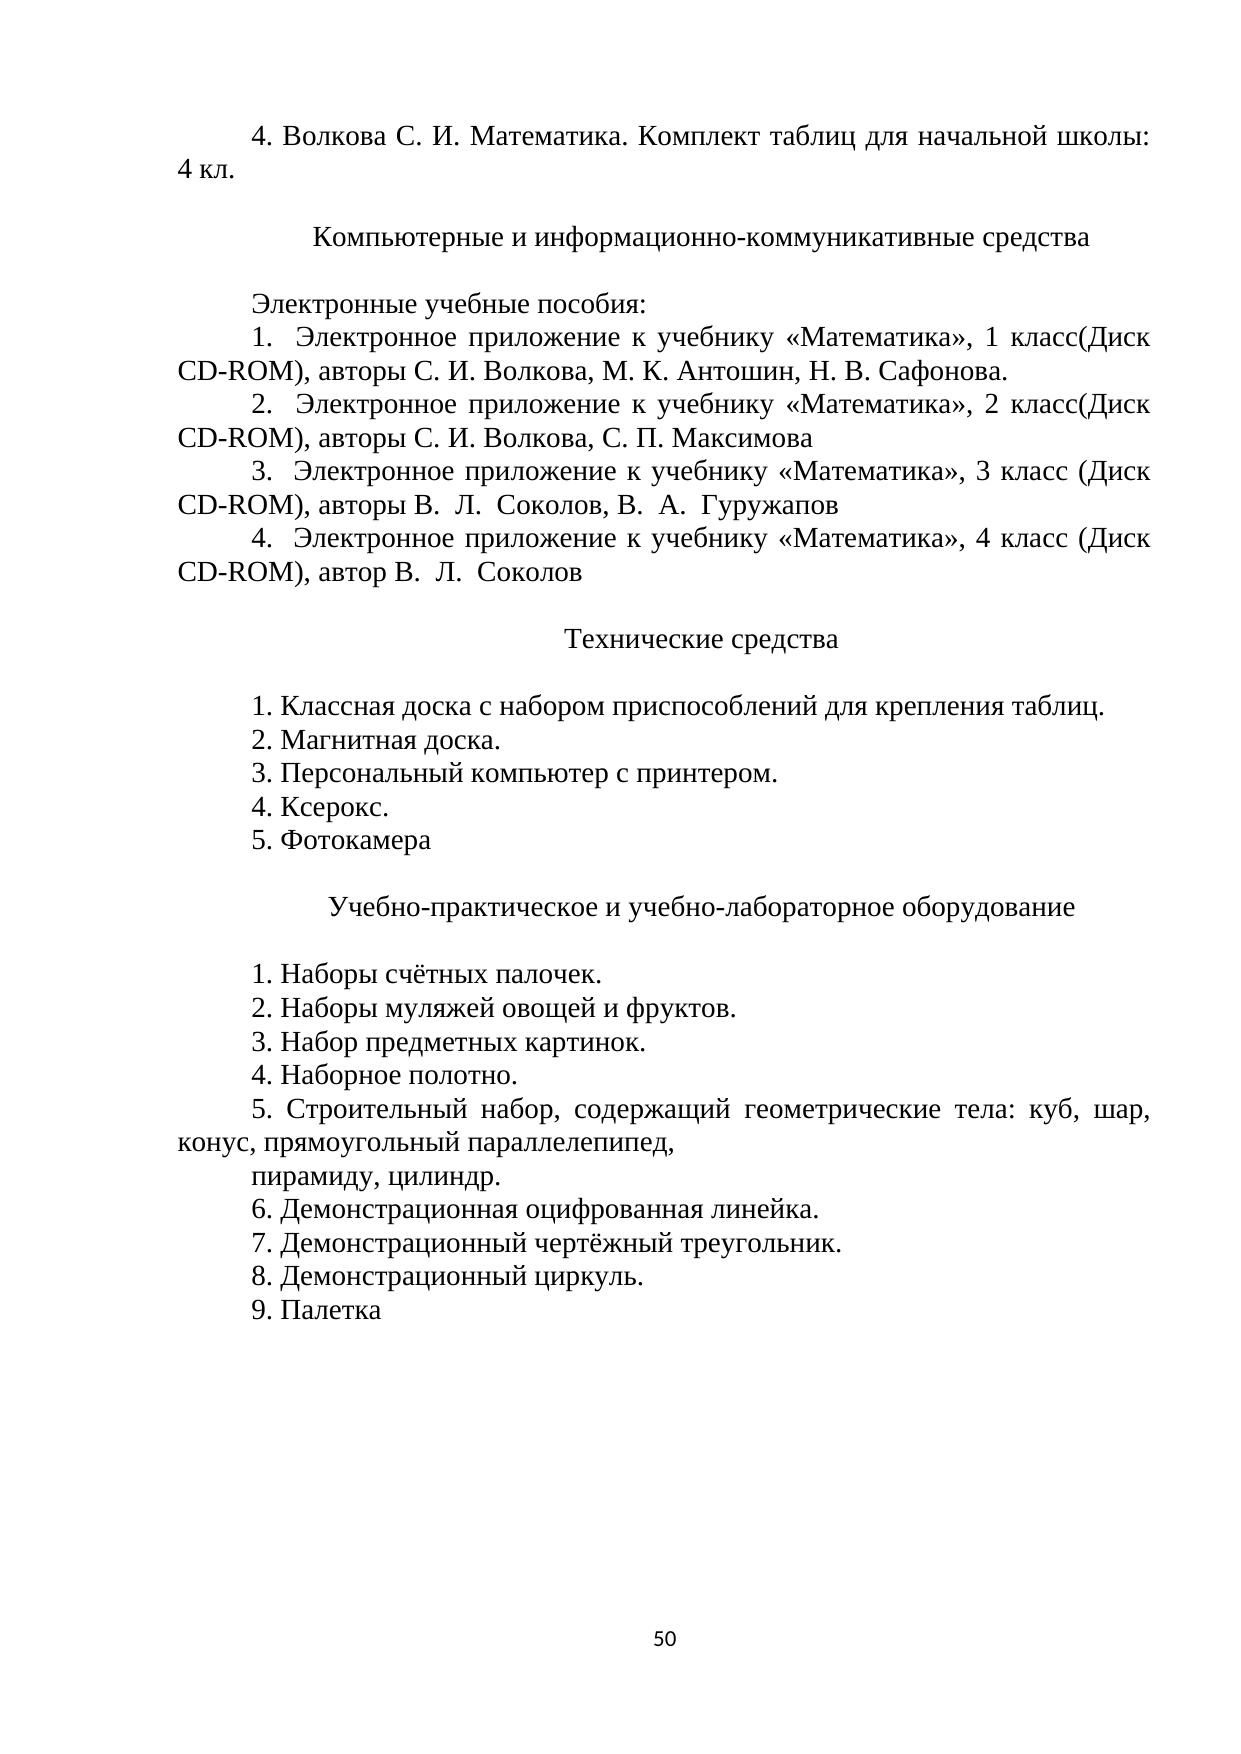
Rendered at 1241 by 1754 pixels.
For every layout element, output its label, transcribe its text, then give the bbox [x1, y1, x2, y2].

text 4. Электронное приложение к учебнику «Математика», 4 класс (Диск CD-ROM), автор В. Л. Соколов [177, 521, 1152, 588]
text 1. Классная доска с набором приспособлений для крепления таблиц. [177, 688, 1152, 722]
text 4. Ксерокс. [177, 789, 1152, 822]
text 7. Демонстрационный чертёжный треугольник. [177, 1225, 1152, 1258]
text 4. Наборное полотно. [177, 1057, 1152, 1091]
text 2. Магнитная доска. [177, 722, 1152, 755]
text пирамиду, цилиндр. [177, 1158, 1152, 1191]
text 6. Демонстрационная оцифрованная линейка. [177, 1191, 1152, 1225]
text 3. Электронное приложение к учебнику «Математика», 3 класс (Диск CD-ROM), авторы В. Л. Соколов, В. А. Гуружапов [177, 453, 1152, 521]
text 3. Набор предметных картинок. [177, 1024, 1152, 1057]
text Учебно-практическое и учебно-лабораторное оборудование [177, 889, 1152, 923]
text 1. Электронное приложение к учебнику «Математика», 1 класс(Диск CD-ROM), авторы С. И. Волкова, М. К. Антошин, Н. В. Сафонова. [177, 319, 1152, 386]
text Компьютерные и информационно-коммуникативные средства [177, 219, 1152, 252]
text 3. Персональный компьютер с принтером. [177, 755, 1152, 789]
text 5. Строительный набор, содержащий геометрические тела: куб, шар, конус, прямоугольный параллелепипед, [177, 1091, 1152, 1158]
text 2. Электронное приложение к учебнику «Математика», 2 класс(Диск CD-ROM), авторы С. И. Волкова, С. П. Максимова [177, 386, 1152, 453]
text 5. Фотокамера [177, 822, 1152, 856]
text 2. Наборы муляжей овощей и фруктов. [177, 990, 1152, 1024]
text 4. Волкова С. И. Математика. Комплект таблиц для начальной школы: 4 кл. [177, 118, 1152, 185]
text 1. Наборы счётных палочек. [177, 957, 1152, 990]
text 8. Демонстрационный циркуль. [177, 1258, 1152, 1292]
text Технические средства [177, 621, 1152, 655]
text 9. Палетка [177, 1292, 1152, 1326]
text Электронные учебные пособия: [177, 286, 1152, 319]
